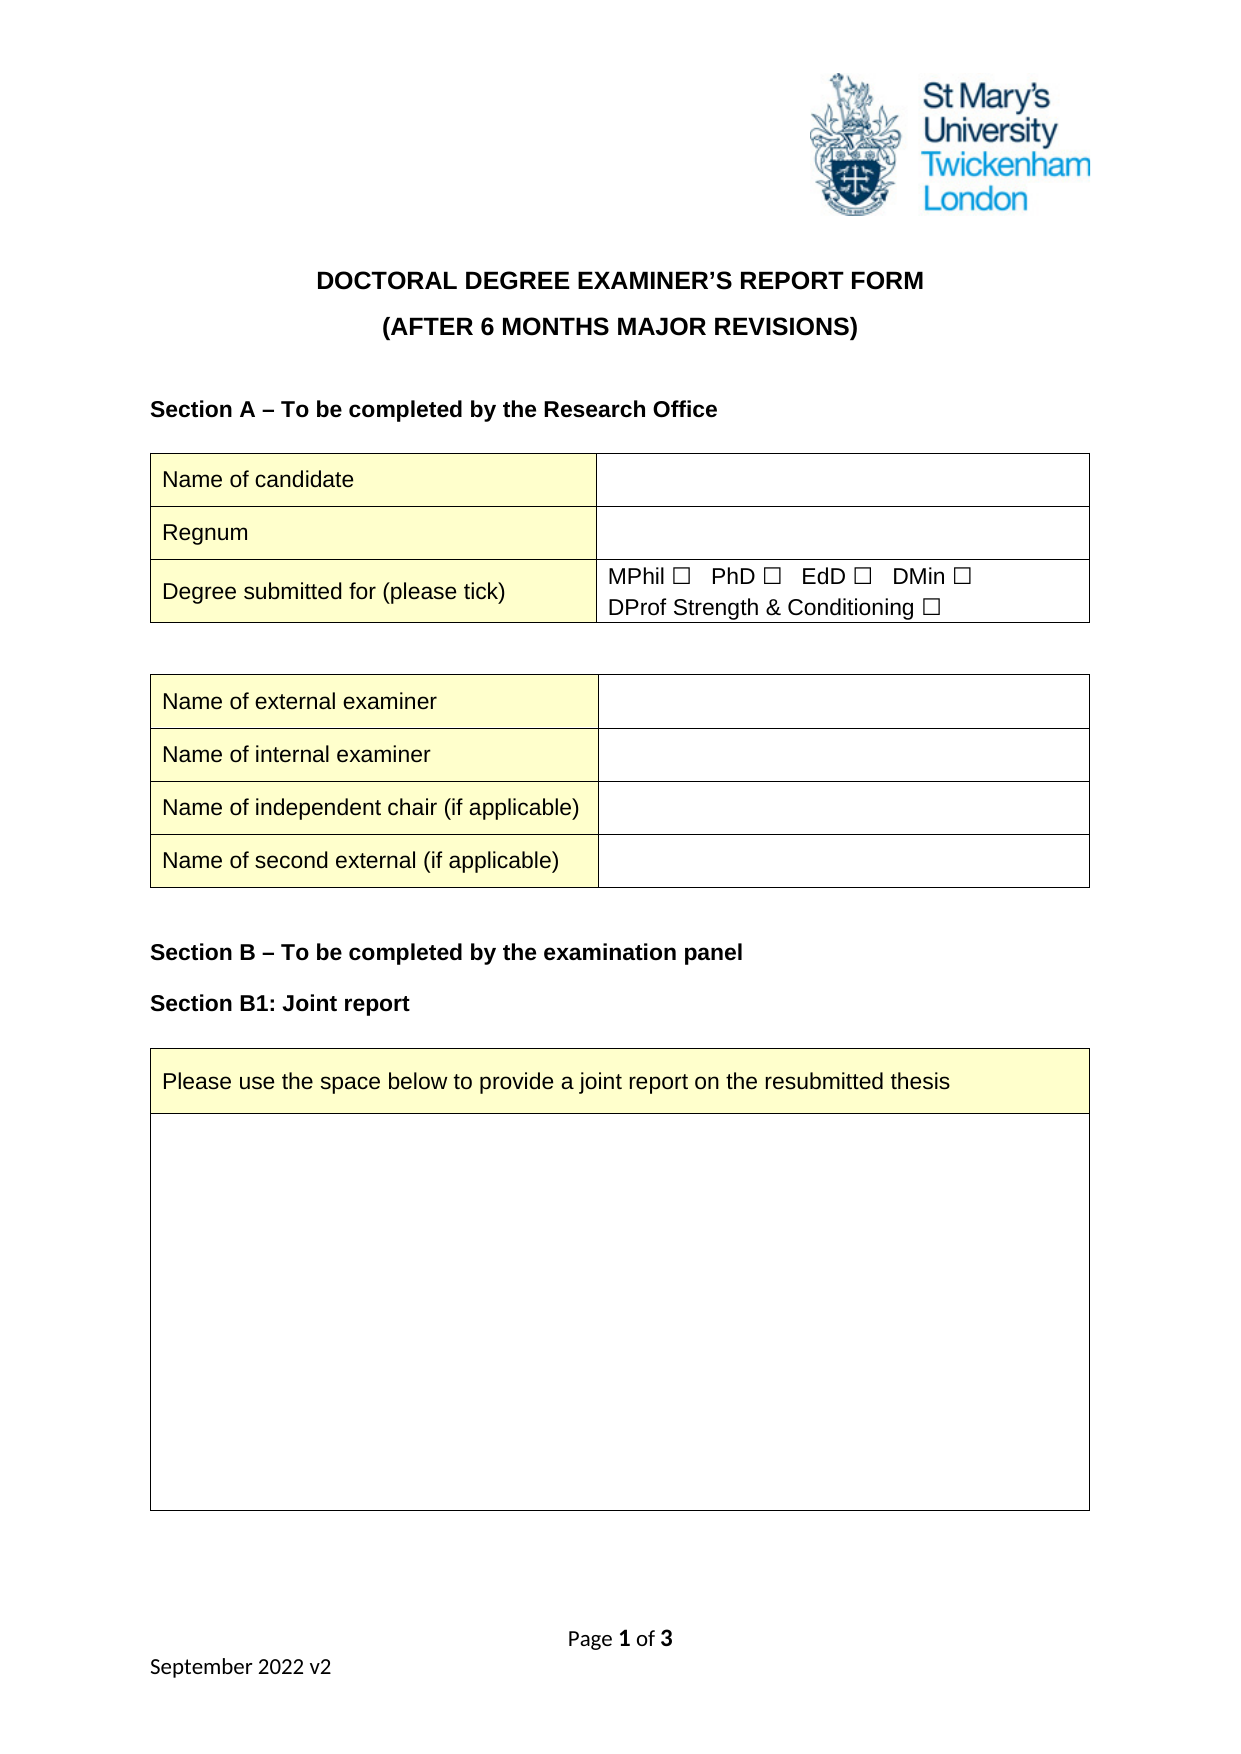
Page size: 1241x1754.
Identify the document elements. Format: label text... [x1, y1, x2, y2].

table_header Please use the space below to provide a joint report on the resubmitted thesis [151, 1049, 1089, 1113]
table_header Name of external examiner [151, 675, 598, 727]
table_cell Name of second external (if applicable) [151, 835, 598, 887]
table_cell Degree submitted for (please tick) [151, 560, 596, 622]
table_cell Name of independent chair (if applicable) [151, 782, 598, 834]
table_cell [151, 1114, 1089, 1509]
subtitle Section B1: Joint report [150, 990, 1090, 1016]
subtitle Section A – To be completed by the Research Office [150, 396, 1090, 422]
subtitle DOCTORAL DEGREE EXAMINER’S REPORT FORM [150, 266, 1090, 295]
table_cell [599, 782, 1089, 834]
subtitle (AFTER 6 MONTHS MAJOR REVISIONS) [150, 312, 1090, 341]
table_cell [597, 507, 1089, 559]
table_cell Regnum [151, 507, 596, 559]
table_header Name of candidate [151, 454, 596, 506]
table_cell MPhil PhD EdD DMin DProf Strength & Conditioning [597, 560, 1089, 622]
table_header [597, 454, 1089, 506]
table_cell Name of internal examiner [151, 729, 598, 781]
table_cell [599, 729, 1089, 781]
picture [810, 73, 1091, 216]
subtitle Section B – To be completed by the examination panel [150, 939, 1090, 965]
table_header [599, 675, 1089, 727]
table_cell [599, 835, 1089, 887]
